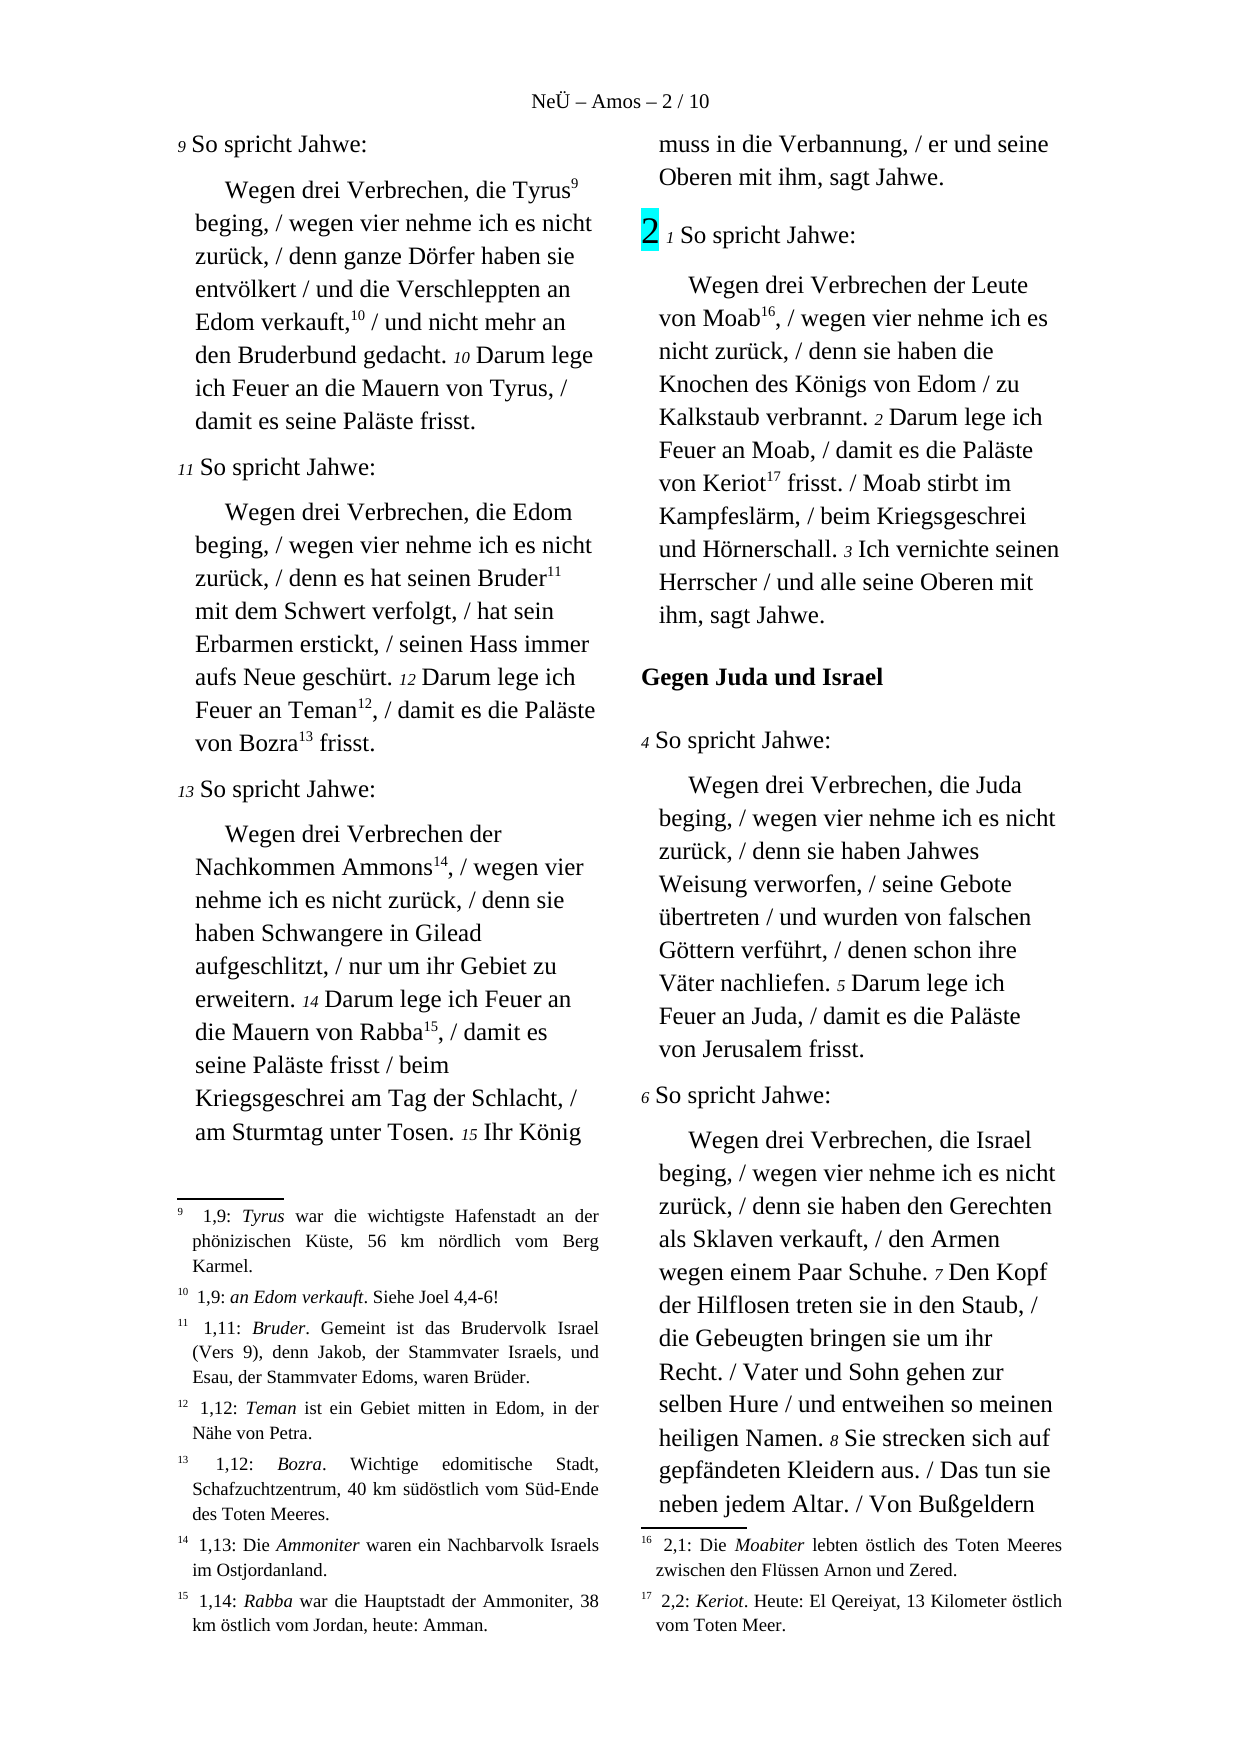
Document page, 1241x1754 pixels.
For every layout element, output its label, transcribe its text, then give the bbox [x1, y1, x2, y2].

text Wegen drei Verbrechen, die Juda beging, / wegen vier nehme ich es nicht zurück, / denn sie haben Jahwes Weisung verworfen, / seine Gebote übertreten / und wurden von falschen Göttern verführt, / denen schon ihre Väter nachliefen. 5 Darum lege ich Feuer an Juda, / damit es die Paläste von Jerusalem frisst. [658, 770, 1063, 1063]
text Wegen drei Verbrechen der Nachkommen Ammons, / wegen vier nehme ich es nicht zurück, / denn sie haben Schwangere in Gilead aufgeschlitzt, / nur um ihr Gebiet zu erweitern. 14 Darum lege ich Feuer an die Mauern von Rabba, / damit es seine Paläste frisst / beim Kriegsgeschrei am Tag der Schlacht, / am Sturmtag unter Tosen. 15 Ihr König muss in die Verbannung, / er und seine Oberen mit ihm, sagt Jahwe. [658, 129, 1063, 191]
text 9 So spricht Jahwe: [177, 129, 599, 158]
text 11 So spricht Jahwe: [177, 452, 599, 480]
text 4 So spricht Jahwe: [641, 725, 1063, 753]
text 2 1 So spricht Jahwe: [659, 208, 1063, 251]
text Gegen Juda und Israel [641, 662, 1063, 691]
text Wegen drei Verbrechen, die Edom beging, / wegen vier nehme ich es nicht zurück, / denn es hat seinen Bruder mit dem Schwert verfolgt, / hat sein Erbarmen erstickt, / seinen Hass immer aufs Neue geschürt. 12 Darum lege ich Feuer an Teman, / damit es die Paläste von Bozra frisst. [195, 497, 599, 757]
text Wegen drei Verbrechen der Leute von Moab, / wegen vier nehme ich es nicht zurück, / denn sie haben die Knochen des Königs von Edom / zu Kalkstaub verbrannt. 2 Darum lege ich Feuer an Moab, / damit es die Paläste von Keriot frisst. / Moab stirbt im Kampfeslärm, / beim Kriegsgeschrei und Hörnerschall. 3 Ich vernichte seinen Herrscher / und alle seine Oberen mit ihm, sagt Jahwe. [658, 270, 1063, 629]
text Wegen drei Verbrechen, die Tyrus beging, / wegen vier nehme ich es nicht zurück, / denn ganze Dörfer haben sie entvölkert / und die Verschleppten an Edom verkauft, / und nicht mehr an den Bruderbund gedacht. 10 Darum lege ich Feuer an die Mauern von Tyrus, / damit es seine Paläste frisst. [195, 175, 599, 435]
text 13 So spricht Jahwe: [177, 774, 599, 803]
text Wegen drei Verbrechen der Nachkommen Ammons, / wegen vier nehme ich es nicht zurück, / denn sie haben Schwangere in Gilead aufgeschlitzt, / nur um ihr Gebiet zu erweitern. 14 Darum lege ich Feuer an die Mauern von Rabba, / damit es seine Paläste frisst / beim Kriegsgeschrei am Tag der Schlacht, / am Sturmtag unter Tosen. 15 Ihr König muss in die Verbannung, / er und seine Oberen mit ihm, sagt Jahwe. [195, 819, 599, 1145]
text 6 So spricht Jahwe: [641, 1080, 1063, 1109]
